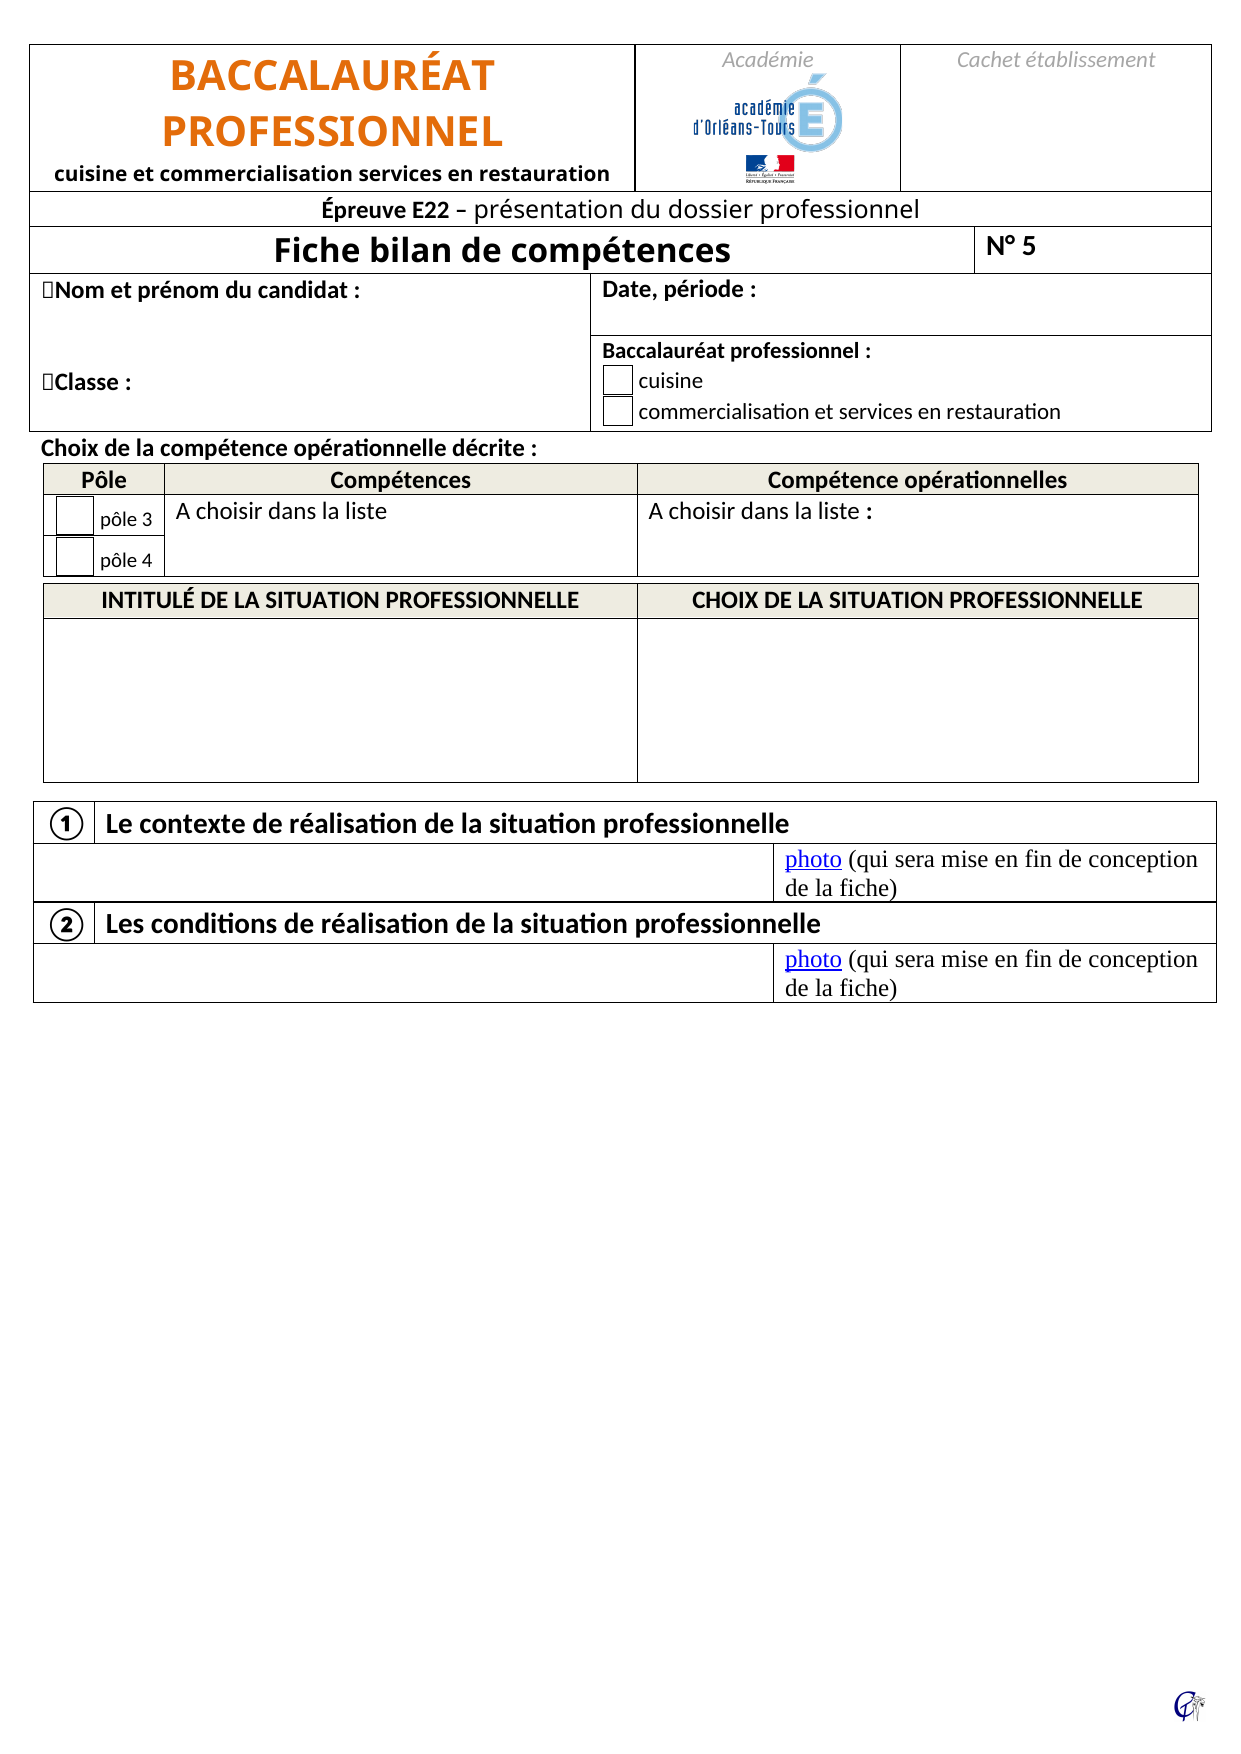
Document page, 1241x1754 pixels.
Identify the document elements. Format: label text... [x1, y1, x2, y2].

table_cell Nom et prénom du candidat : Classe : [30, 274, 590, 431]
table_cell Choix de la compétence opérationnelle décrite : [30, 432, 1212, 801]
table_cell [34, 944, 773, 1002]
table_cell Date, période : [591, 274, 1211, 335]
table_cell photo (qui sera mise en fin de conception de la fiche) [774, 844, 1216, 901]
table_cell ② [34, 903, 94, 943]
picture [693, 73, 843, 184]
table_header Académie [636, 45, 900, 191]
table_cell [34, 844, 773, 901]
table_cell ① [34, 802, 94, 843]
table_cell Les conditions de réalisation de la situation professionnelle [95, 903, 1216, 943]
table_header Cachet établissement [901, 45, 1211, 191]
table_cell Baccalauréat professionnel : cuisine commercialisation et services en restauration [591, 336, 1211, 431]
table_cell photo (qui sera mise en fin de conception de la fiche) [774, 944, 1216, 1002]
table_cell N° 5 [975, 227, 1211, 273]
picture [1174, 1691, 1206, 1722]
table_cell Le contexte de réalisation de la situation professionnelle [95, 802, 1216, 843]
table_cell Fiche bilan de compétences [30, 227, 974, 273]
table_cell Épreuve E22 – présentation du dossier professionnel [30, 192, 1211, 226]
table_header BACCALAURÉAT PROFESSIONNEL cuisine et commercialisation services en restauration [30, 45, 634, 191]
